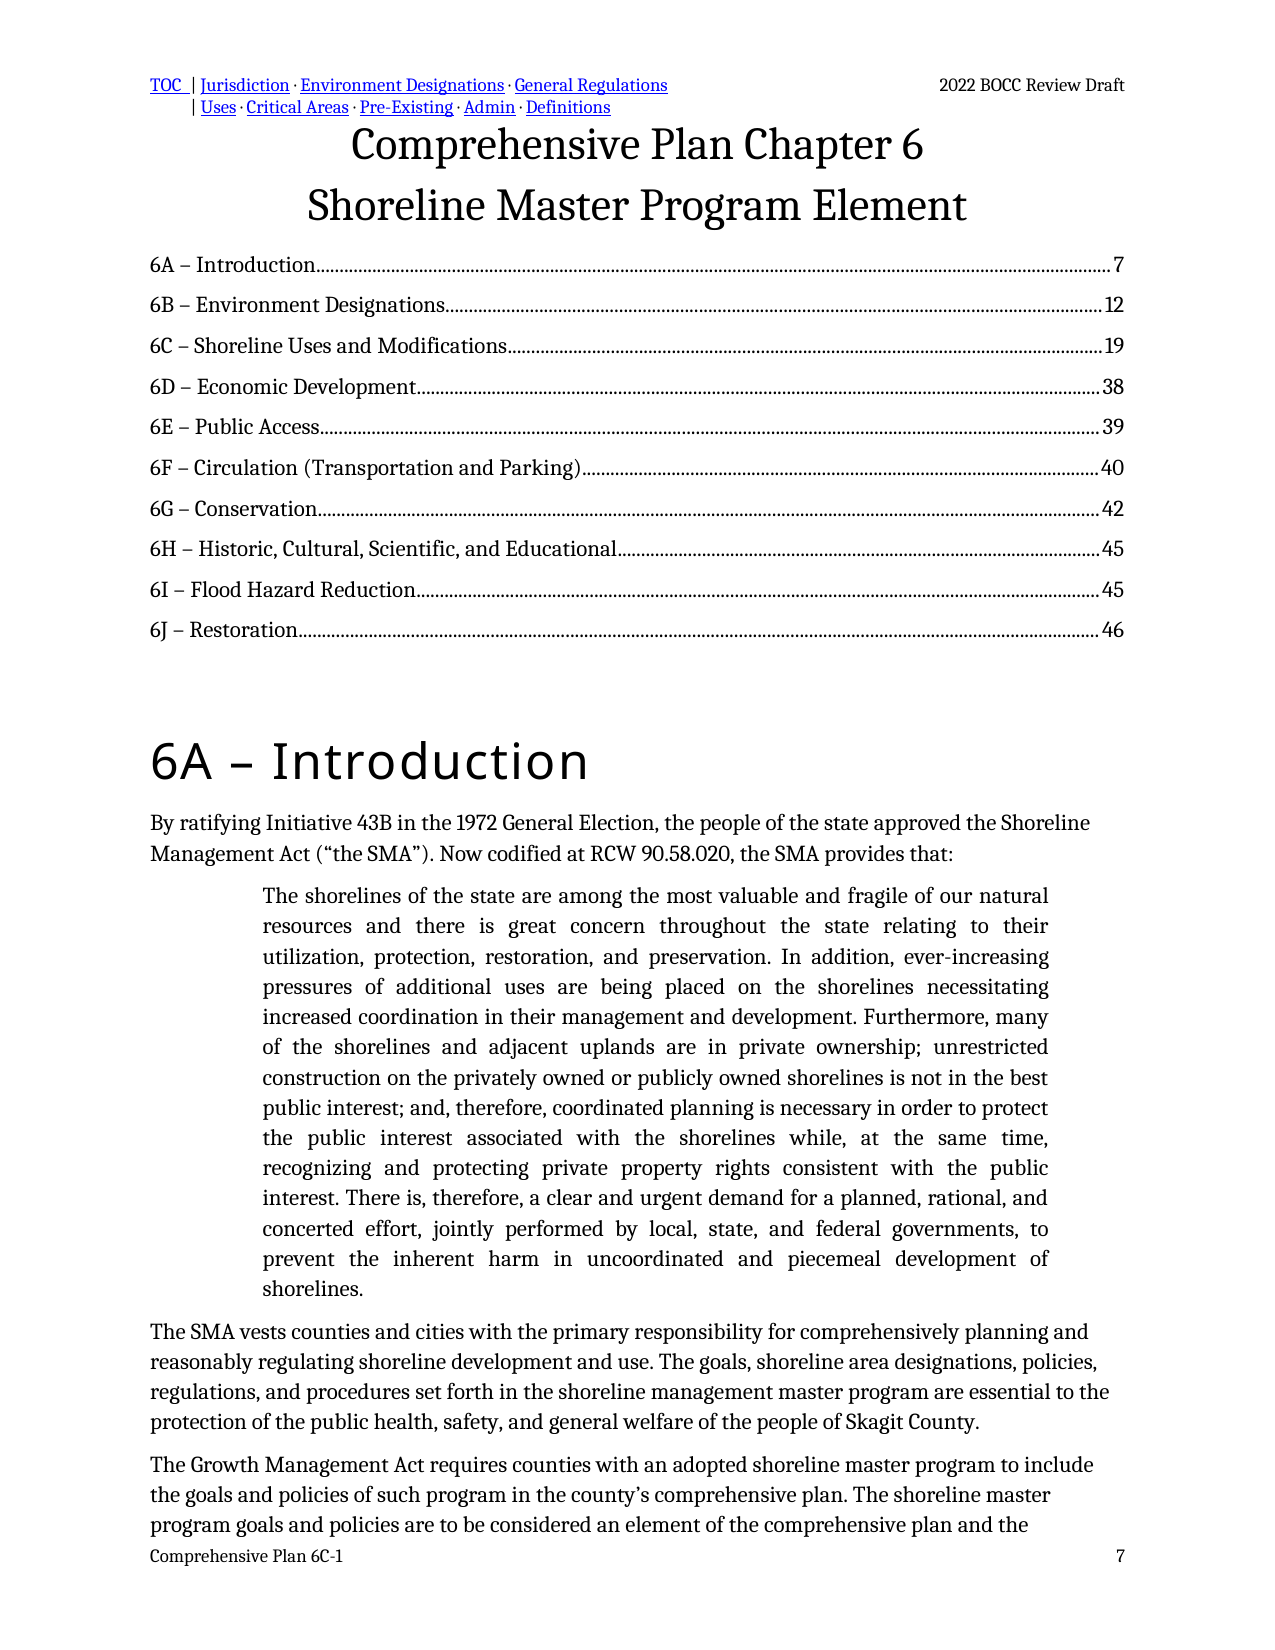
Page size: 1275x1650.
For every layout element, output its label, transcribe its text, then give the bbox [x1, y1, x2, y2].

text 6A – Introduction 7 [150, 252, 1125, 278]
text 6G – Conservation 42 [150, 495, 1125, 522]
text 6D – Economic Development 38 [150, 373, 1125, 400]
text The shorelines of the state are among the most valuable and fragile of our natural resources and there is great concern throughout the state relating to their utilization, protection, restoration, and preservation. In addition, ever-increasing pressures of additional uses are being placed on the shorelines necessitating increased coordination in their management and development. Furthermore, many of the shorelines and adjacent uplands are in private ownership; unrestricted construction on the privately owned or publicly owned shorelines is not in the best public interest; and, therefore, coordinated planning is necessary in order to protect the public interest associated with the shorelines while, at the same time, recognizing and protecting private property rights consistent with the public interest. There is, therefore, a clear and urgent demand for a planned, rational, and concerted effort, jointly performed by local, state, and federal governments, to prevent the inherent harm in uncoordinated and piecemeal development of shorelines. [262, 883, 1050, 1302]
text 6F – Circulation (Transportation and Parking) 40 [150, 455, 1125, 481]
text 6J – Restoration 46 [150, 617, 1125, 644]
text 6E – Public Access 39 [150, 414, 1125, 441]
text By ratifying Initiative 43B in the 1972 General Election, the people of the state approved the Shoreline Management Act (“the SMA”). Now codified at RCW 90.58.020, the SMA provides that: [150, 810, 1125, 867]
title Comprehensive Plan Chapter 6 Shoreline Master Program Element [150, 118, 1125, 231]
text 6I – Flood Hazard Reduction 45 [150, 577, 1125, 603]
text 6B – Environment Designations 12 [150, 292, 1125, 319]
text 6C – Shoreline Uses and Modifications 19 [150, 333, 1125, 359]
text The SMA vests counties and cities with the primary responsibility for comprehensively planning and reasonably regulating shoreline development and use. The goals, shoreline area designations, policies, regulations, and procedures set forth in the shoreline management master program are essential to the protection of the public health, safety, and general welfare of the people of Skagit County. [150, 1318, 1125, 1436]
subtitle Introduction [150, 726, 1125, 794]
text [150, 1452, 1125, 1539]
text 6H – Historic, Cultural, Scientific, and Educational 45 [150, 536, 1125, 562]
